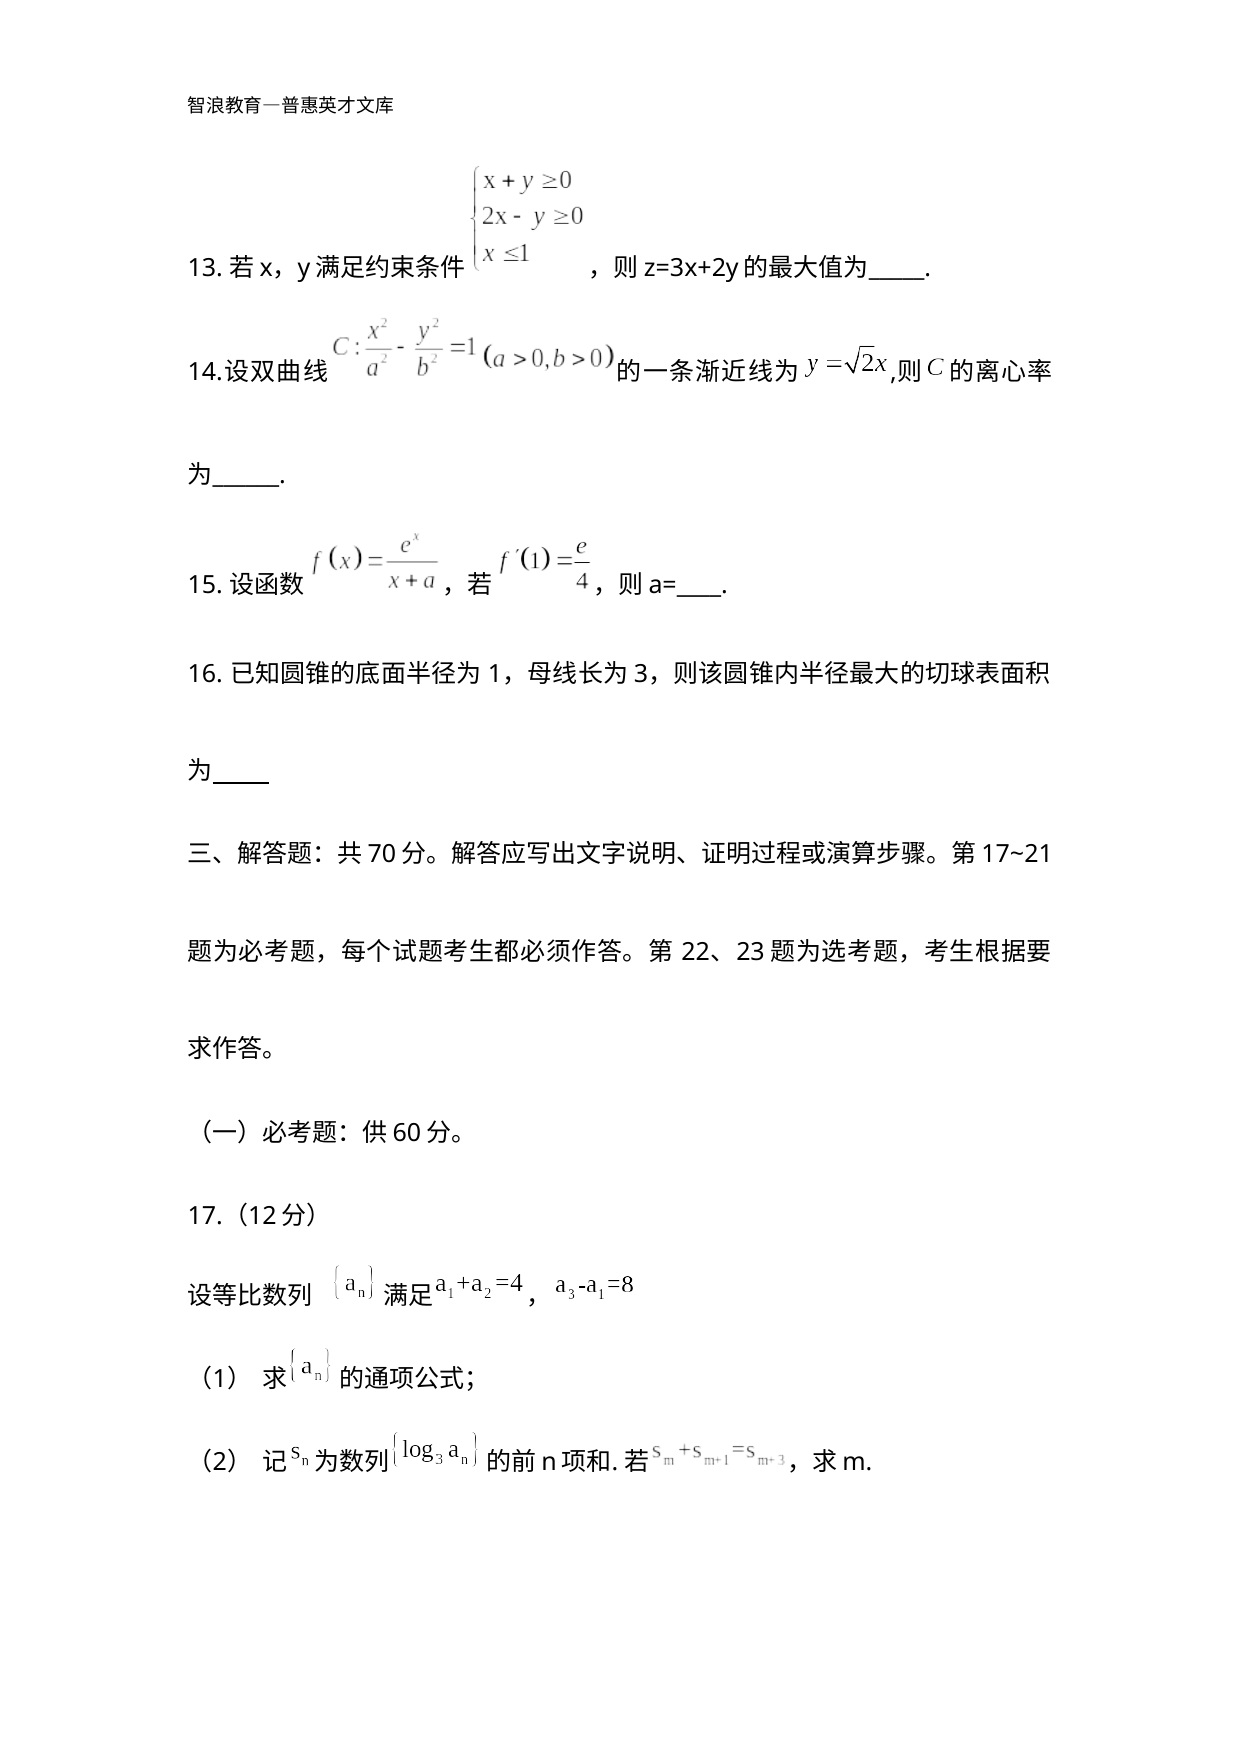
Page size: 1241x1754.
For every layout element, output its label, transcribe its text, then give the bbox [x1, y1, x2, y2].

text 设等比数列满足， [187, 1264, 1053, 1329]
text 三、解答题：共70分。解答应写出文字说明、证明过程或演算步骤。第17~21题为必考题，每个试题考生都必须作答。第22、23题为选考题，考生根据要求作答。 [187, 819, 1053, 1079]
text 14.设双曲线的一条渐近线为,则的离心率为______. [187, 310, 1053, 505]
list 记为数列的前n项和. 若，求m. [187, 1430, 1053, 1495]
text 17.（12分） [187, 1181, 1053, 1246]
text 13. 若x，y满足约束条件，则z=3x+2y的最大值为_____. [187, 162, 1053, 292]
text 15. 设函数，若，则a=____. [187, 523, 1053, 621]
text （一）必考题：供60分。 [187, 1098, 1053, 1163]
text 16. 已知圆锥的底面半径为1，母线长为3，则该圆锥内半径最大的切球表面积为 [187, 639, 1053, 801]
list 求的通项公式； [187, 1347, 1053, 1412]
